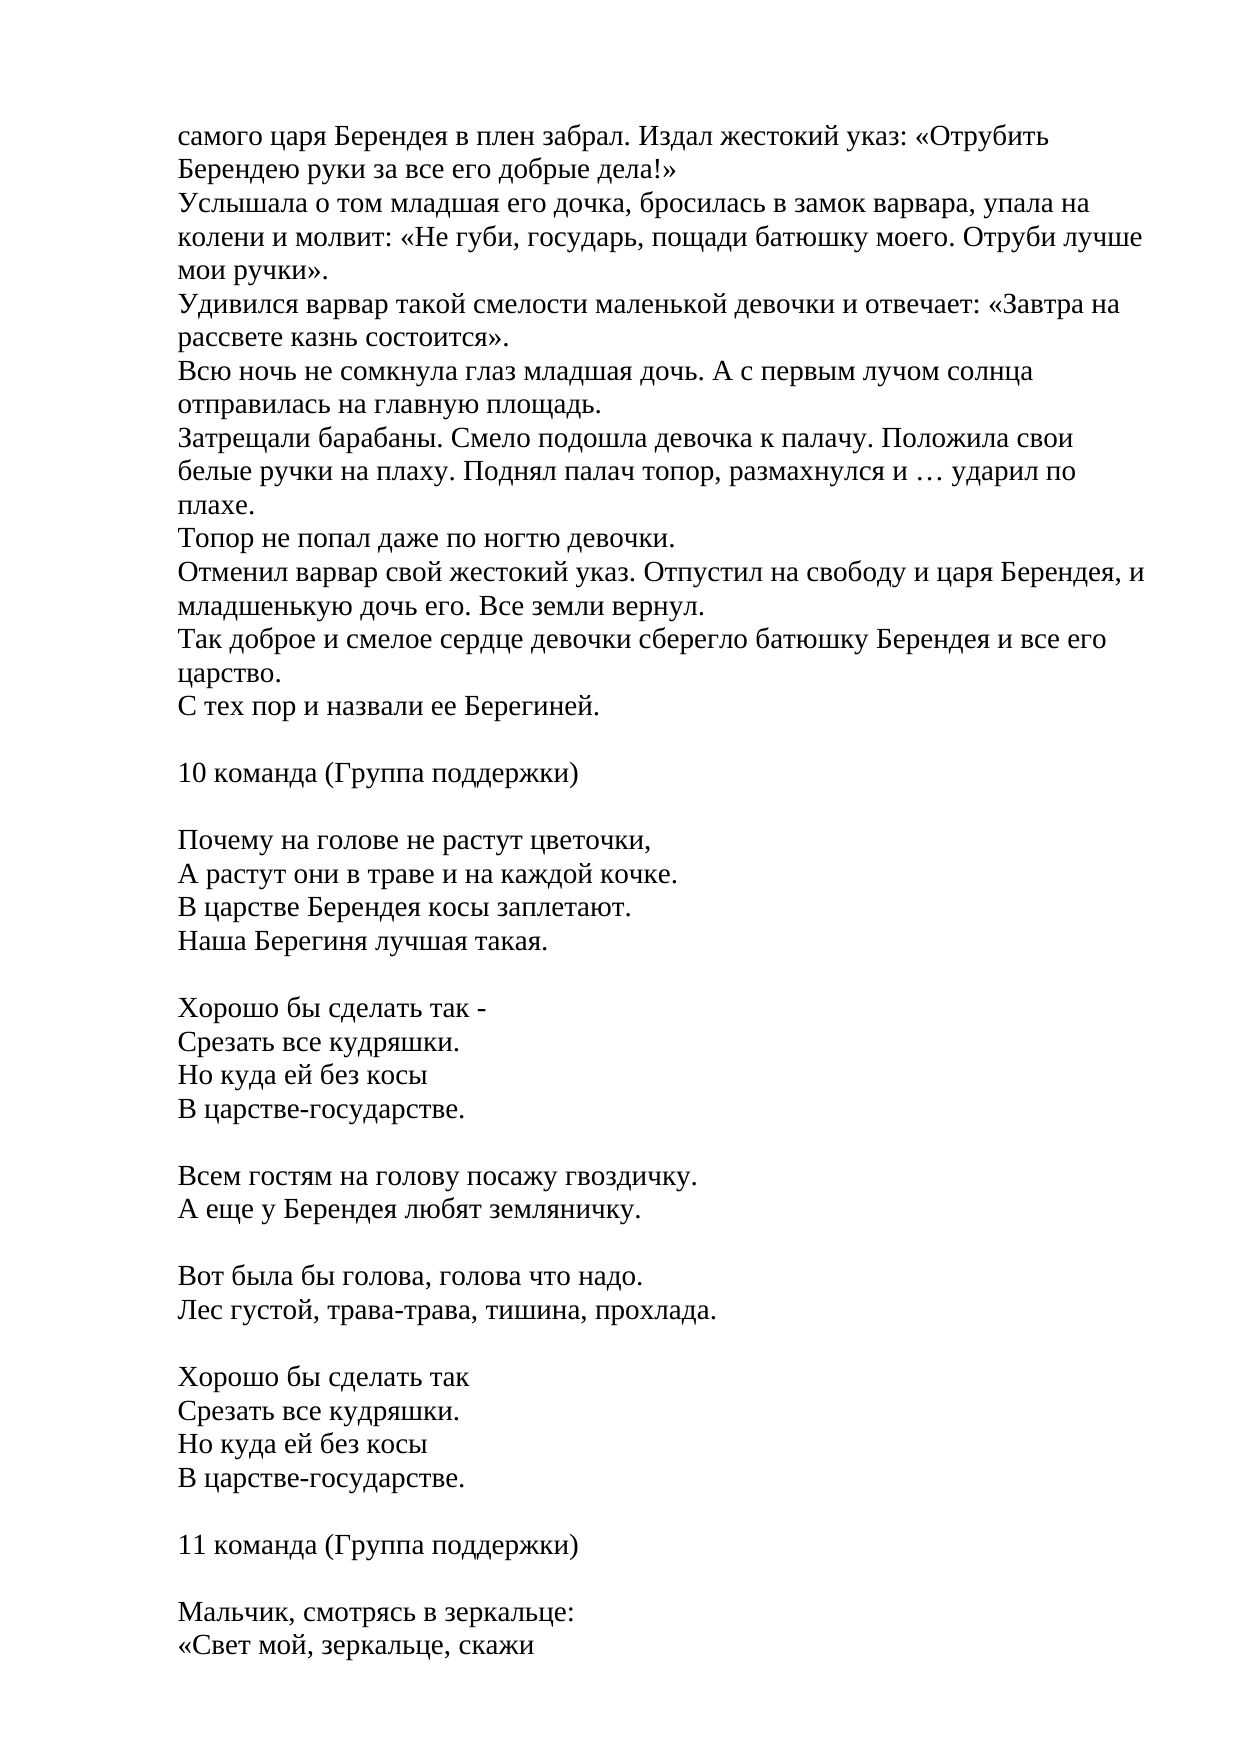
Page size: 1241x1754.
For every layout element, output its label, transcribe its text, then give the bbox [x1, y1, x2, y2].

text Затрещали барабаны. Смело подошла девочка к палачу. Положила свои белые ручки на плаху. Поднял палач топор, размахнулся и … ударил по плахе. [177, 420, 1152, 521]
text В царстве-государстве. [177, 1460, 1152, 1493]
text В царстве-государстве. [177, 1091, 1152, 1124]
text А растут они в траве и на каждой кочке. [177, 856, 1152, 889]
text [177, 118, 1152, 185]
text Всю ночь не сомкнула глаз младшая дочь. А с первым лучом солнца отправилась на главную площадь. [177, 353, 1152, 420]
text С тех пор и назвали ее Берегиней. [177, 688, 1152, 722]
text Но куда ей без косы [177, 1426, 1152, 1460]
text Отменил варвар свой жестокий указ. Отпустил на свободу и царя Берендея, и младшенькую дочь его. Все земли вернул. [177, 554, 1152, 621]
text Мальчик, смотрясь в зеркальце: [177, 1594, 1152, 1627]
text Срезать все кудряшки. [177, 1024, 1152, 1057]
text «Свет мой, зеркальце, скажи [177, 1627, 1152, 1661]
text Хорошо бы сделать так - [177, 990, 1152, 1024]
text Удивился варвар такой смелости маленькой девочки и отвечает: «Завтра на рассвете казнь состоится». [177, 286, 1152, 353]
text Лес густой, трава-трава, тишина, прохлада. [177, 1292, 1152, 1326]
text Всем гостям на голову посажу гвоздичку. [177, 1158, 1152, 1191]
text А еще у Берендея любят земляничку. [177, 1191, 1152, 1225]
text Но куда ей без косы [177, 1057, 1152, 1091]
text 10 команда (Группа поддержки) [177, 755, 1152, 789]
text Топор не попал даже по ногтю девочки. [177, 521, 1152, 554]
text Хорошо бы сделать так [177, 1359, 1152, 1393]
text Почему на голове не растут цветочки, [177, 822, 1152, 856]
text Наша Берегиня лучшая такая. [177, 923, 1152, 957]
text Вот была бы голова, голова что надо. [177, 1258, 1152, 1292]
text Срезать все кудряшки. [177, 1393, 1152, 1426]
text Так доброе и смелое сердце девочки сберегло батюшку Берендея и все его царство. [177, 621, 1152, 688]
text В царстве Берендея косы заплетают. [177, 889, 1152, 923]
text Услышала о том младшая его дочка, бросилась в замок варвара, упала на колени и молвит: «Не губи, государь, пощади батюшку моего. Отруби лучше мои ручки». [177, 185, 1152, 286]
text 11 команда (Группа поддержки) [177, 1527, 1152, 1560]
